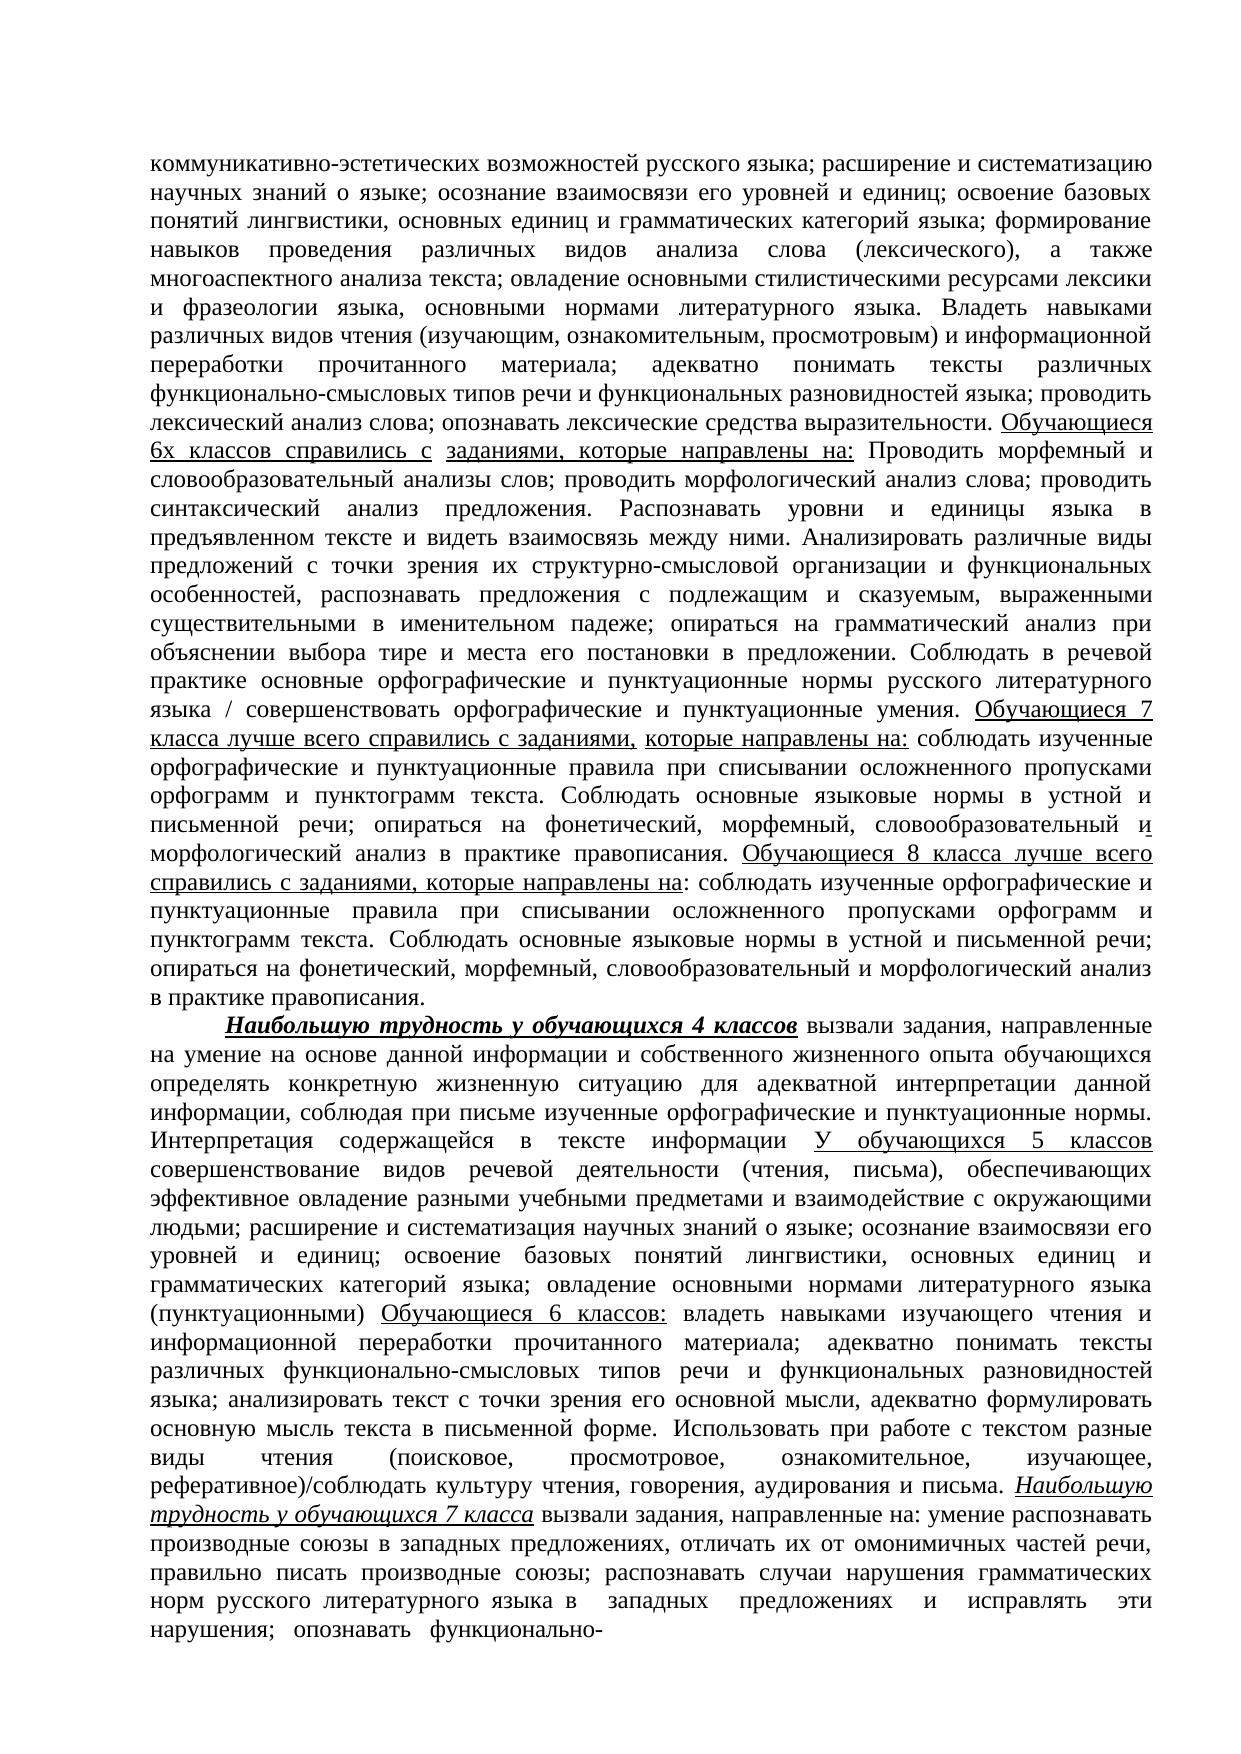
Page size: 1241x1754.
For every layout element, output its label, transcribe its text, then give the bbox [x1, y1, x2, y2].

text коммуникативно-эстетических возможностей русского языка; расширение и систематизацию научных знаний о языке; осознание взаимосвязи его уровней и единиц; освоение базовых понятий лингвистики, основных единиц и грамматических категорий языка; формирование навыков проведения различных видов анализа слова (лексического), а также многоаспектного анализа текста; овладение основными стилистическими ресурсами лексики и фразеологии языка, основными нормами литературного языка. Владеть навыками различных видов чтения (изучающим, ознакомительным, просмотровым) и информационной переработки прочитанного материала; адекватно понимать тексты различных функционально-смысловых типов речи и функциональных разновидностей языка; проводить лексический анализ слова; опознавать лексические средства выразительности. Обучающиеся 6х классов справились с заданиями, которые направлены на: Проводить морфемный и словообразовательный анализы слов; проводить морфологический анализ слова; проводить синтаксический анализ предложения. Распознавать уровни и единицы языка в предъявленном тексте и видеть взаимосвязь между ними. Анализировать различные виды предложений с точки зрения их структурно-смысловой организации и функциональных особенностей, распознавать предложения с подлежащим и сказуемым, выраженными существительными в именительном падеже; опираться на грамматический анализ при объяснении выбора тире и места его постановки в предложении. Соблюдать в речевой практике основные орфографические и пунктуационные нормы русского литературного языка / совершенствовать орфографические и пунктуационные умения. Обучающиеся 7 класса лучше всего справились с заданиями, которые направлены на: соблюдать изученные орфографические и пунктуационные правила при списывании осложненного пропусками орфограмм и пунктограмм текста. Соблюдать основные языковые нормы в устной и письменной речи; опираться на фонетический, морфемный, словообразовательный и морфологический анализ в практике правописания. Обучающиеся 8 класса лучше всего справились с заданиями, которые направлены на: соблюдать изученные орфографические и пунктуационные правила при списывании осложненного пропусками орфограмм и пунктограмм текста. Соблюдать основные языковые нормы в устной и письменной речи; опираться на фонетический, морфемный, словообразовательный и морфологический анализ в практике правописания. [150, 148, 1153, 1010]
text Наибольшую трудность у обучающихся 4 классов вызвали задания, направленные на умение на основе данной информации и собственного жизненного опыта обучающихся определять конкретную жизненную ситуацию для адекватной интерпретации данной информации, соблюдая при письме изученные орфографические и пунктуационные нормы. Интерпретация содержащейся в тексте информации У обучающихся 5 классов совершенствование видов речевой деятельности (чтения, письма), обеспечивающих эффективное овладение разными учебными предметами и взаимодействие с окружающими людьми; расширение и систематизация научных знаний о языке; осознание взаимосвязи его уровней и единиц; освоение базовых понятий лингвистики, основных единиц и грамматических категорий языка; овладение основными нормами литературного языка (пунктуационными) Обучающиеся 6 классов: владеть навыками изучающего чтения и информационной переработки прочитанного материала; адекватно понимать тексты различных функционально-смысловых типов речи и функциональных разновидностей языка; анализировать текст с точки зрения его основной мысли, адекватно формулировать основную мысль текста в письменной форме. Использовать при работе с текстом разные виды чтения (поисковое, просмотровое, ознакомительное, изучающее, реферативное)/соблюдать культуру чтения, говорения, аудирования и письма. Наибольшую трудность у обучающихся 7 класса вызвали задания, направленные на: умение распознавать производные союзы в западных предложениях, отличать их от омонимичных частей речи, правильно писать производные союзы; распознавать случаи нарушения грамматических норм русского литературного языка в западных предложениях и исправлять эти нарушения; опознавать функционально- [150, 1011, 1152, 1643]
